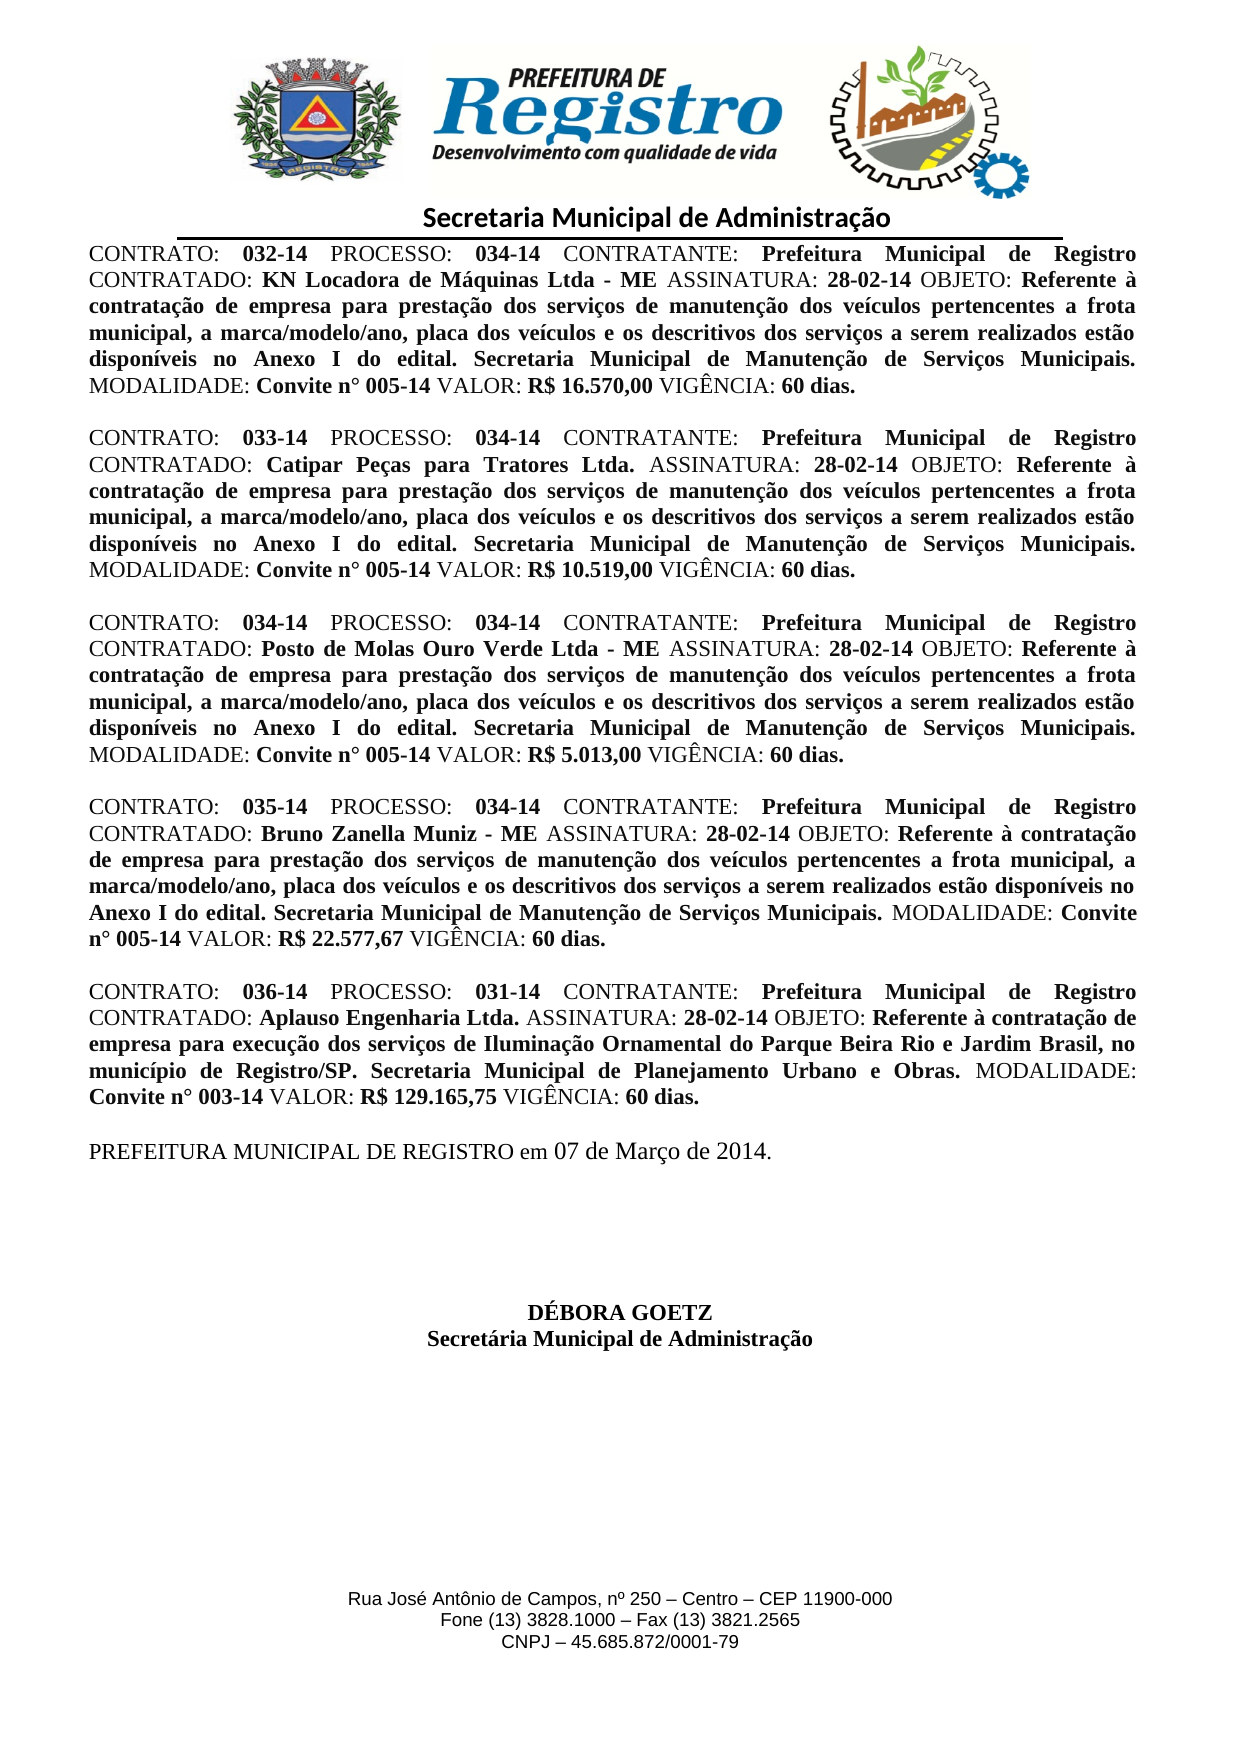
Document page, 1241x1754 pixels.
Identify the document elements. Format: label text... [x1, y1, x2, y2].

text Secretária Municipal de Administração [177, 1325, 1063, 1352]
text DÉBORA GOETZ [177, 1299, 1063, 1325]
picture [193, 44, 1047, 199]
text CONTRATO: 035-14 PROCESSO: 034-14 CONTRATANTE: Prefeitura Municipal de Registro CONTRATADO: Bruno Zanella Muniz - ME ASSINATURA: 28-02-14 OBJETO: Referente à contratação de empresa para prestação dos serviços de manutenção dos veículos pertencentes a frota municipal, a marca/modelo/ano, placa dos veículos e os descritivos dos serviços a serem realizados estão disponíveis no Anexo I do edital. Secretaria Municipal de Manutenção de Serviços Municipais. MODALIDADE: Convite n° 005-14 VALOR: R$ 22.577,67 VIGÊNCIA: 60 dias. [88, 793, 1137, 951]
text CONTRATO: 034-14 PROCESSO: 034-14 CONTRATANTE: Prefeitura Municipal de Registro CONTRATADO: Posto de Molas Ouro Verde Ltda - ME ASSINATURA: 28-02-14 OBJETO: Referente à contratação de empresa para prestação dos serviços de manutenção dos veículos pertencentes a frota municipal, a marca/modelo/ano, placa dos veículos e os descritivos dos serviços a serem realizados estão disponíveis no Anexo I do edital. Secretaria Municipal de Manutenção de Serviços Municipais. MODALIDADE: Convite n° 005-14 VALOR: R$ 5.013,00 VIGÊNCIA: 60 dias. [88, 609, 1137, 767]
text PREFEITURA MUNICIPAL DE REGISTRO em 07 de Março de 2014. [88, 1136, 1137, 1165]
text CONTRATO: 036-14 PROCESSO: 031-14 CONTRATANTE: Prefeitura Municipal de Registro CONTRATADO: Aplauso Engenharia Ltda. ASSINATURA: 28-02-14 OBJETO: Referente à contratação de empresa para execução dos serviços de Iluminação Ornamental do Parque Beira Rio e Jardim Brasil, no município de Registro/SP. Secretaria Municipal de Planejamento Urbano e Obras. MODALIDADE: Convite n° 003-14 VALOR: R$ 129.165,75 VIGÊNCIA: 60 dias. [88, 978, 1137, 1109]
text CONTRATO: 032-14 PROCESSO: 034-14 CONTRATANTE: Prefeitura Municipal de Registro CONTRATADO: KN Locadora de Máquinas Ltda - ME ASSINATURA: 28-02-14 OBJETO: Referente à contratação de empresa para prestação dos serviços de manutenção dos veículos pertencentes a frota municipal, a marca/modelo/ano, placa dos veículos e os descritivos dos serviços a serem realizados estão disponíveis no Anexo I do edital. Secretaria Municipal de Manutenção de Serviços Municipais. MODALIDADE: Convite n° 005-14 VALOR: R$ 16.570,00 VIGÊNCIA: 60 dias. [88, 240, 1137, 398]
text CONTRATO: 033-14 PROCESSO: 034-14 CONTRATANTE: Prefeitura Municipal de Registro CONTRATADO: Catipar Peças para Tratores Ltda. ASSINATURA: 28-02-14 OBJETO: Referente à contratação de empresa para prestação dos serviços de manutenção dos veículos pertencentes a frota municipal, a marca/modelo/ano, placa dos veículos e os descritivos dos serviços a serem realizados estão disponíveis no Anexo I do edital. Secretaria Municipal de Manutenção de Serviços Municipais. MODALIDADE: Convite n° 005-14 VALOR: R$ 10.519,00 VIGÊNCIA: 60 dias. [88, 424, 1137, 582]
